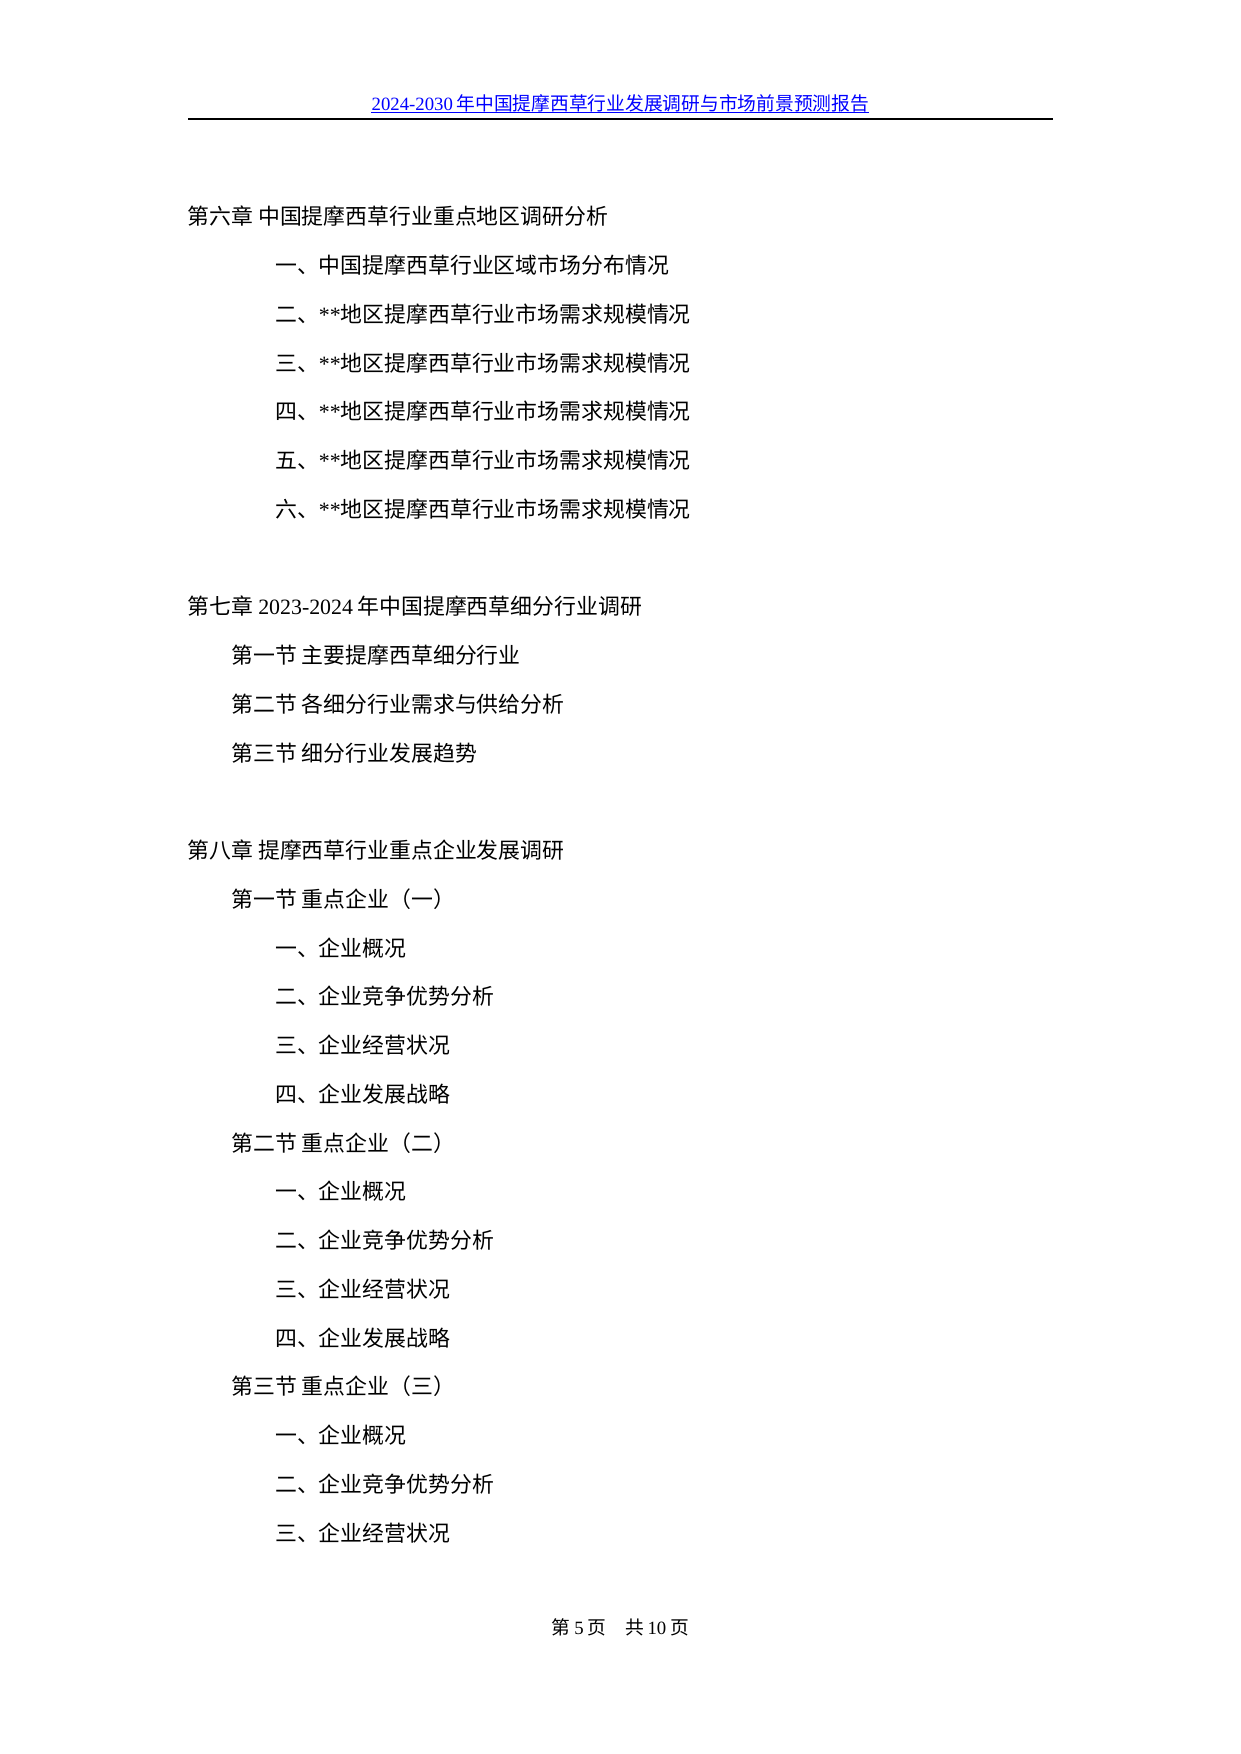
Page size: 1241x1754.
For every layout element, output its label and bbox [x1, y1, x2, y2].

text [187, 150, 1053, 1548]
